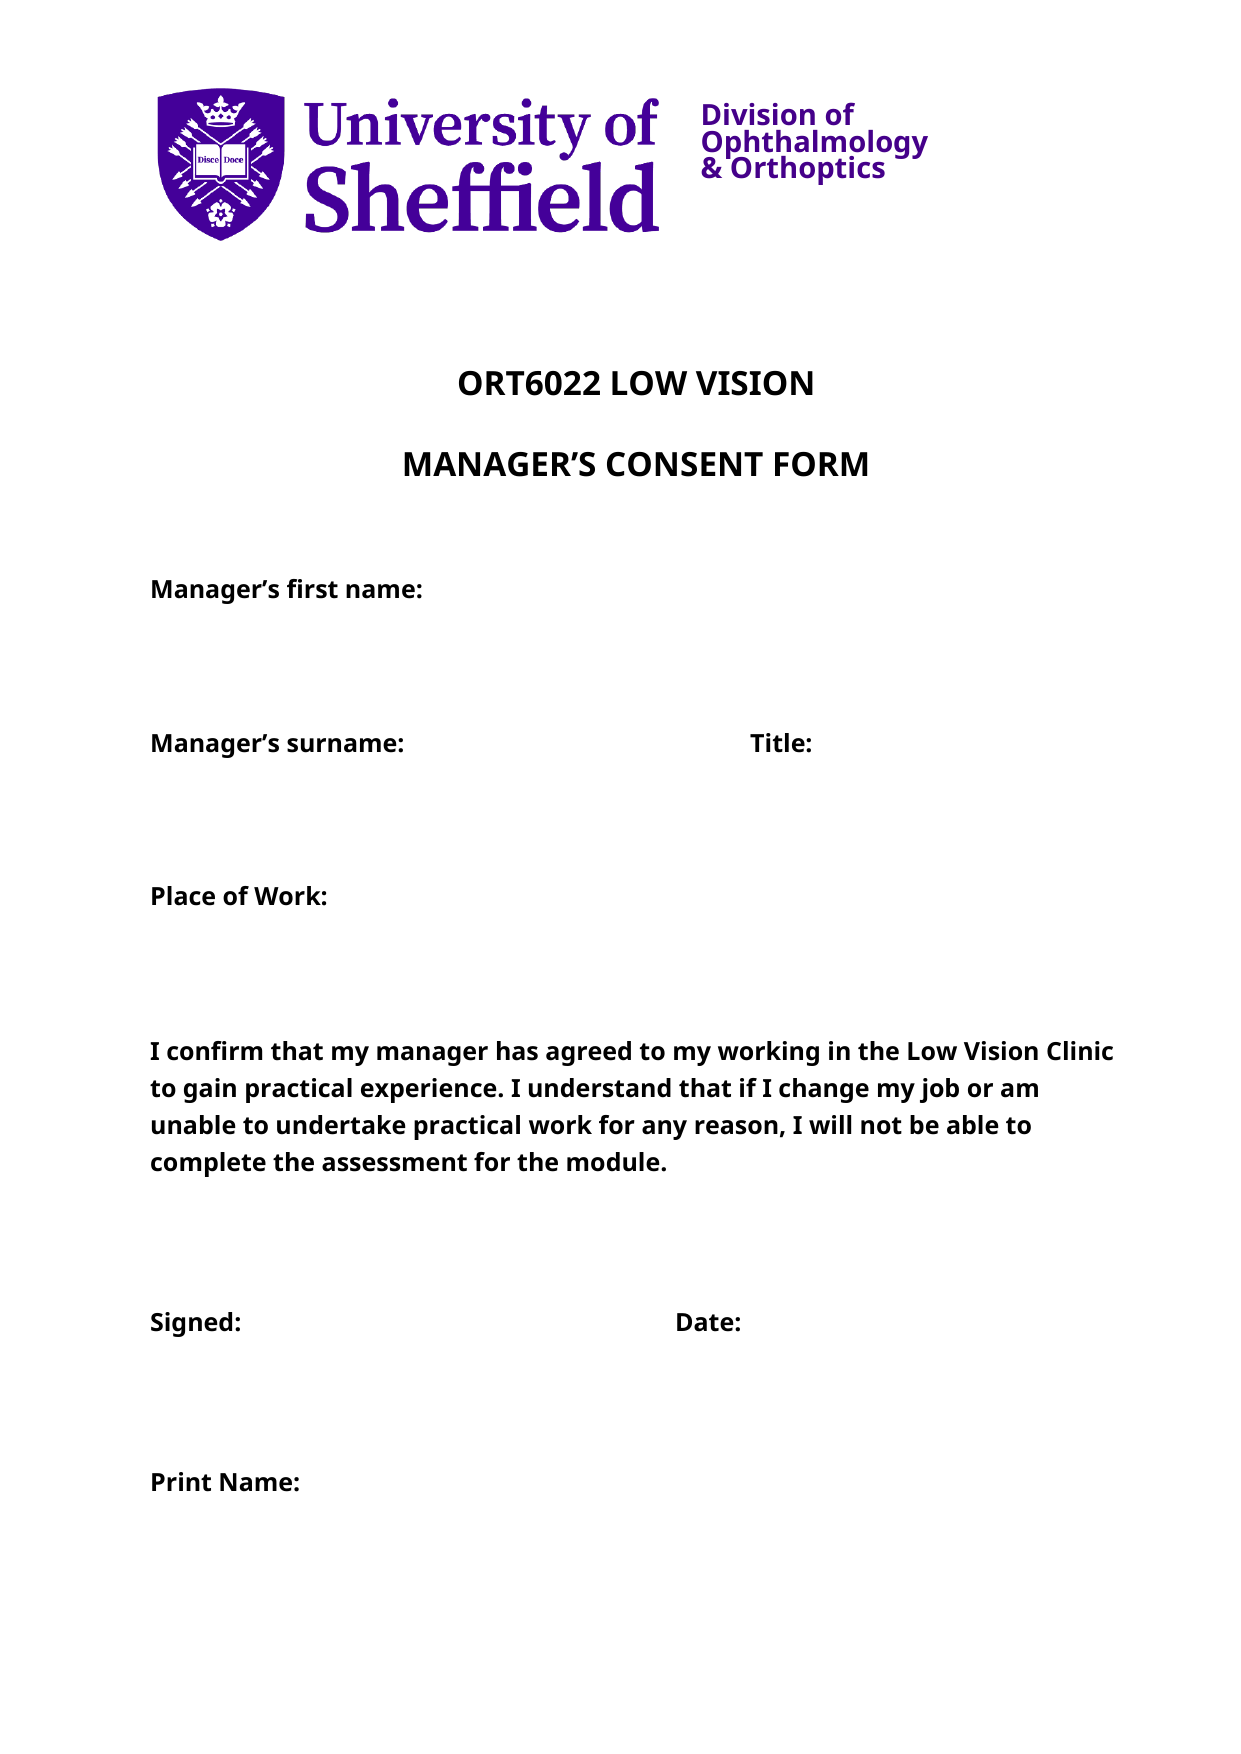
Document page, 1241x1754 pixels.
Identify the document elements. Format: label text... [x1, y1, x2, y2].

text Print Name: [150, 1465, 1122, 1499]
text I confirm that my manager has agreed to my working in the Low Vision Clinic to gain practical experience. I understand that if I change my job or am unable to undertake practical work for any reason, I will not be able to complete the assessment for the module. [150, 1034, 1122, 1178]
text ORT6022 LOW VISION [150, 360, 1122, 405]
text Signed: Date: [150, 1304, 1122, 1339]
text Manager’s first name: [150, 572, 1122, 606]
picture [157, 88, 659, 241]
text Place of Work: [150, 878, 1122, 912]
text Manager’s surname: Title: [150, 725, 1122, 810]
text MANAGER’S CONSENT FORM [150, 441, 1122, 486]
